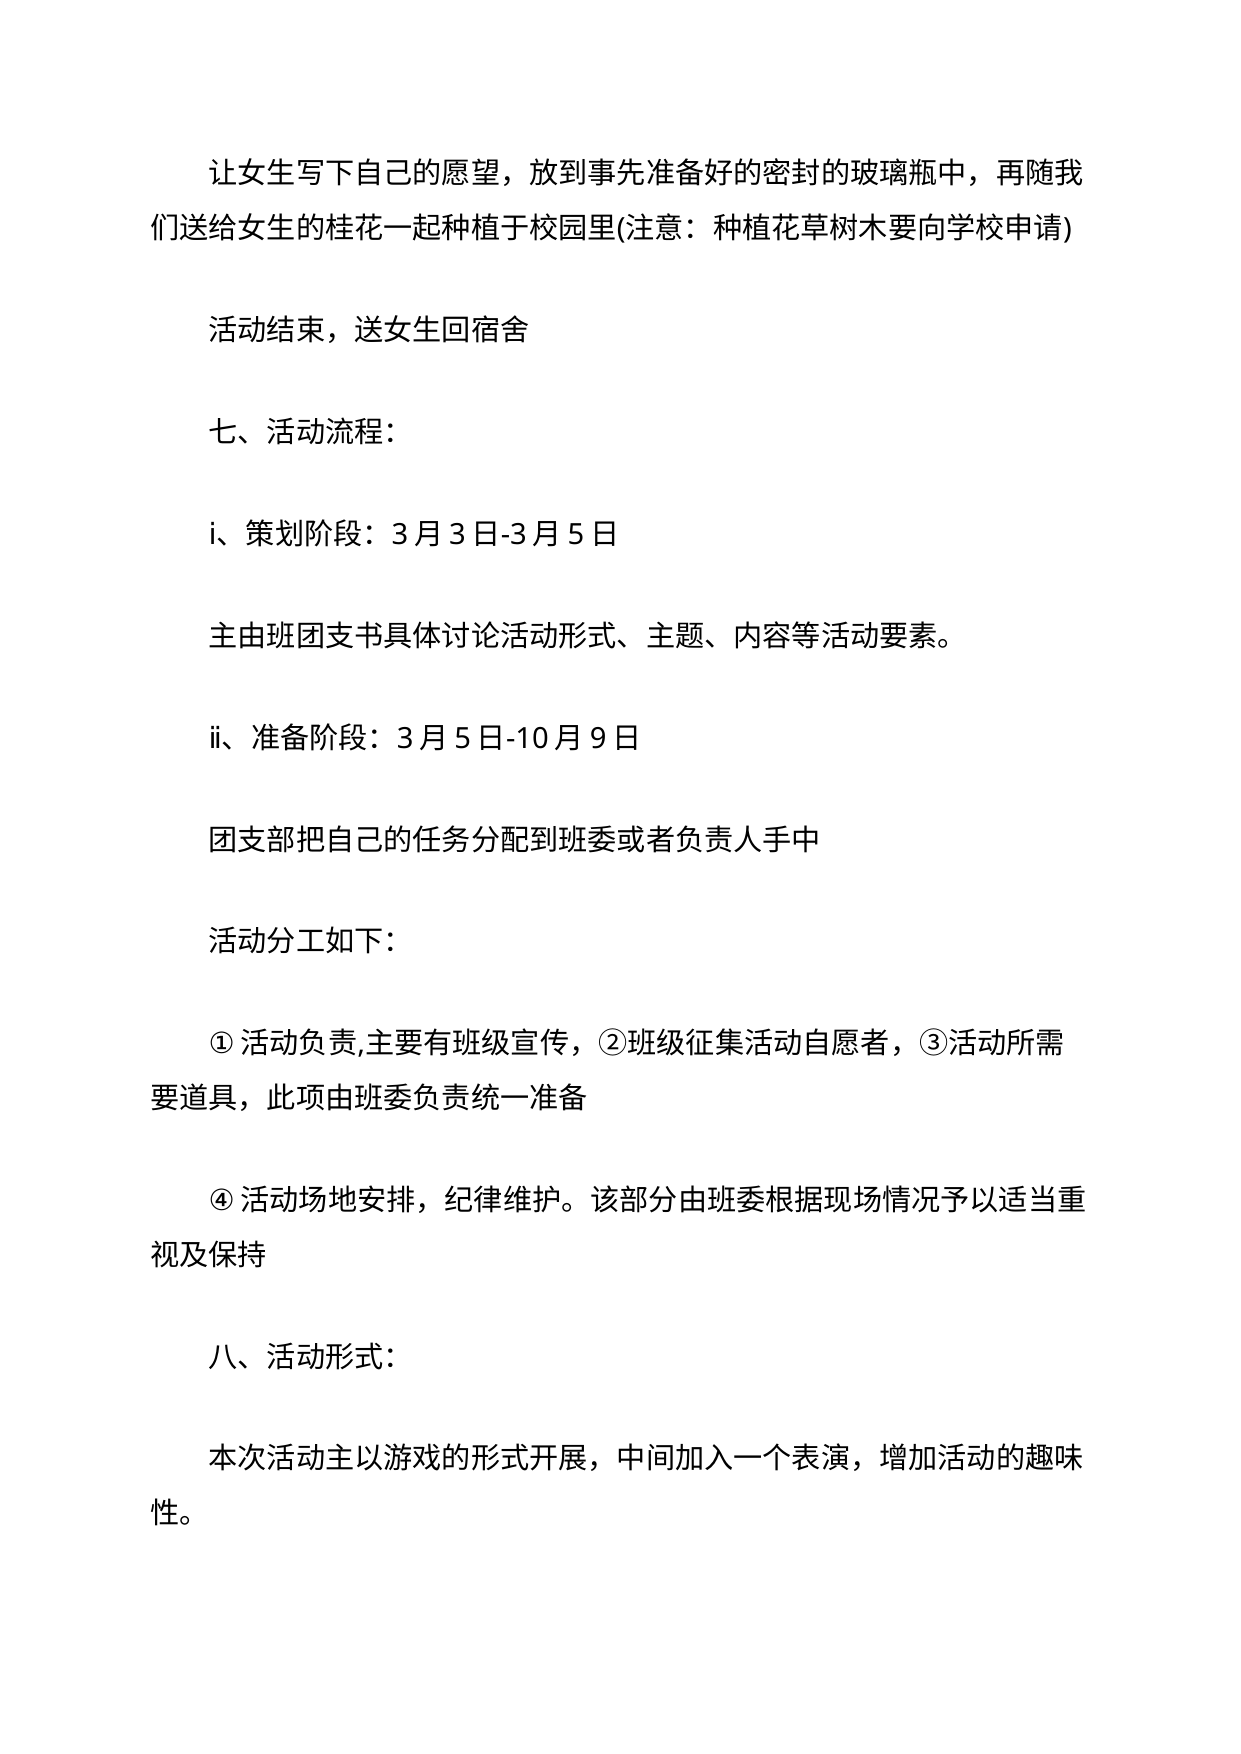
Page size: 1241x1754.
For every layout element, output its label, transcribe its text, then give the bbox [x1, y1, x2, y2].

text ④活动场地安排，纪律维护。该部分由班委根据现场情况予以适当重视及保持 [150, 1176, 1090, 1274]
text 团支部把自己的任务分配到班委或者负责人手中 [150, 816, 1090, 858]
text 让女生写下自己的愿望，放到事先准备好的密封的玻璃瓶中，再随我们送给女生的桂花一起种植于校园里(注意：种植花草树木要向学校申请) [150, 150, 1090, 247]
text ①活动负责,主要有班级宣传，②班级征集活动自愿者，③活动所需要道具，此项由班委负责统一准备 [150, 1020, 1090, 1117]
text 活动分工如下： [150, 918, 1090, 960]
text 主由班团支书具体讨论活动形式、主题、内容等活动要素。 [150, 612, 1090, 655]
text ⅱ、准备阶段：3月5日-10月9日 [150, 714, 1090, 757]
text ⅰ、策划阶段：3月3日-3月5日 [150, 510, 1090, 553]
text 活动结束，送女生回宿舍 [150, 307, 1090, 349]
text 七、活动流程： [150, 409, 1090, 451]
text 本次活动主以游戏的形式开展，中间加入一个表演，增加活动的趣味性。 [150, 1435, 1090, 1532]
text 八、活动形式： [150, 1333, 1090, 1376]
